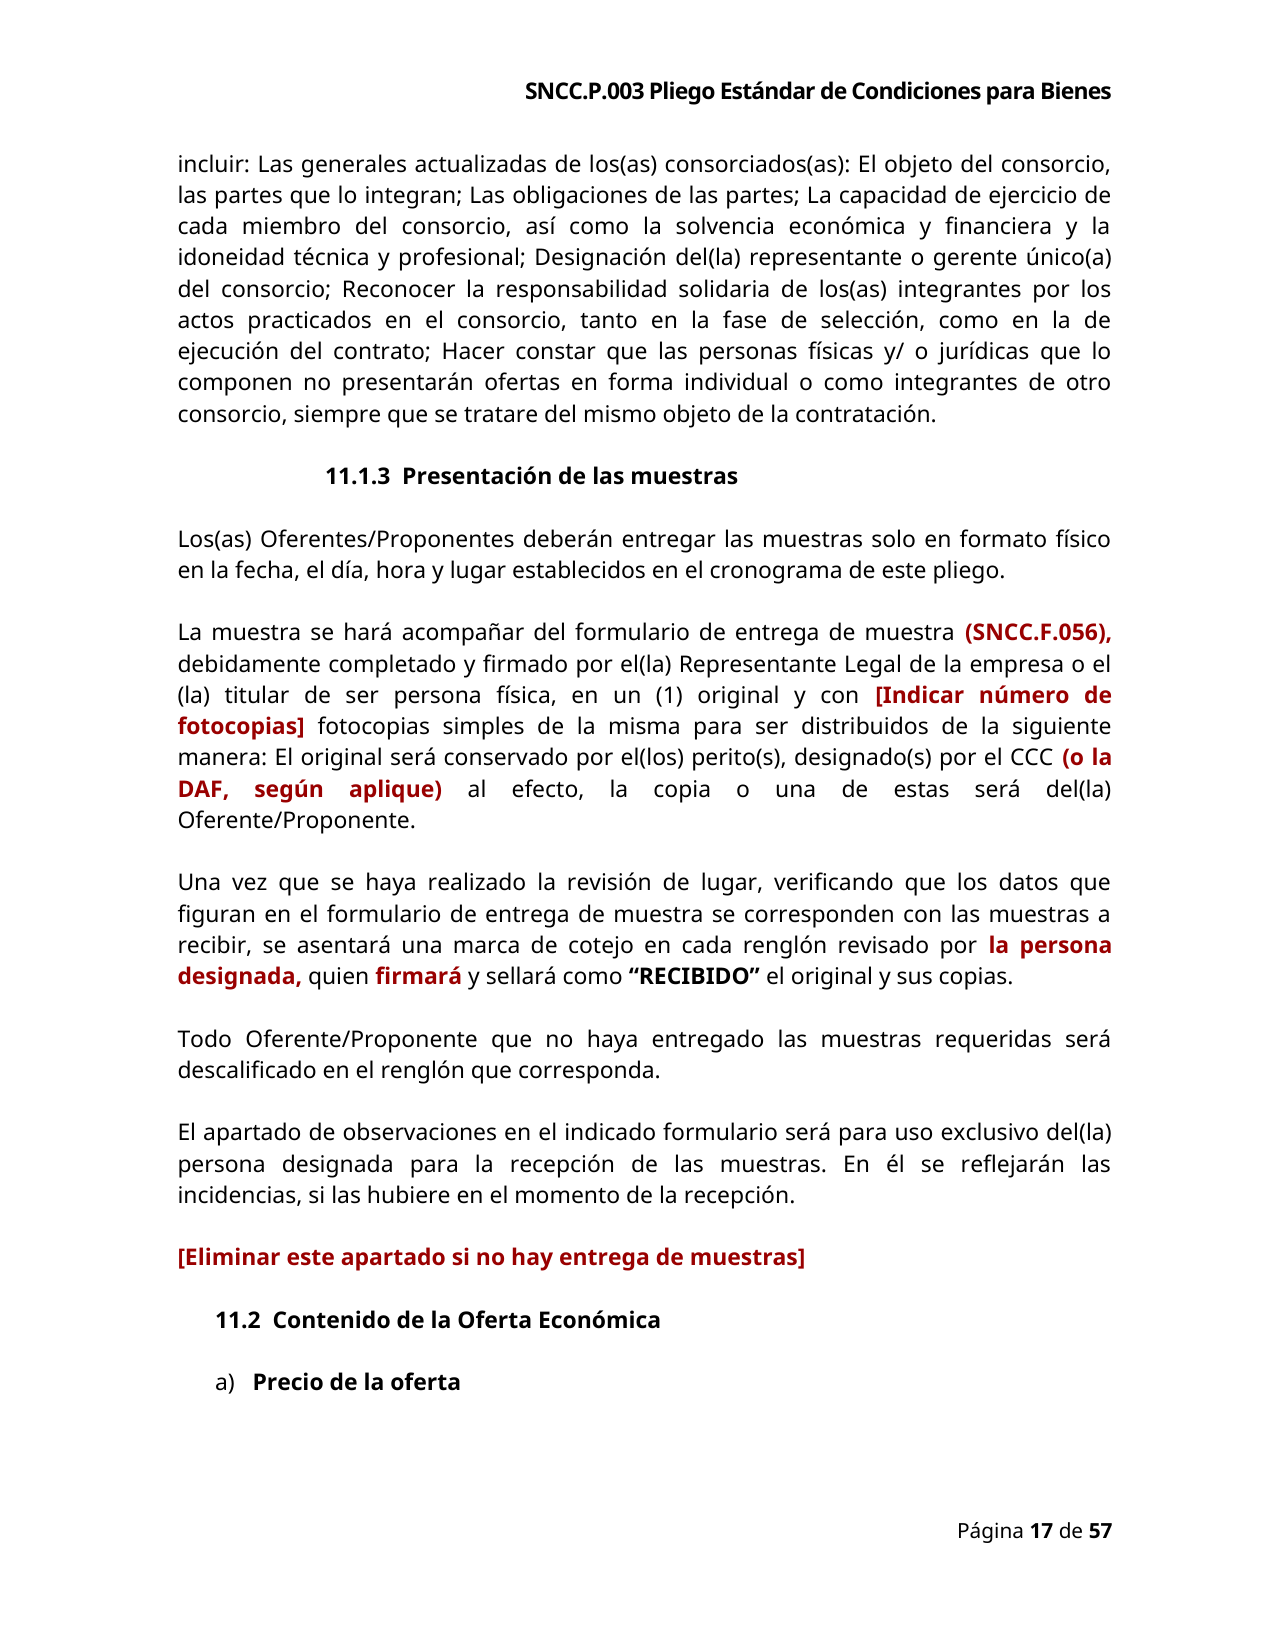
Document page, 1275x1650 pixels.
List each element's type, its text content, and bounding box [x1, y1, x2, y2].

list Precio de la oferta [215, 1366, 1112, 1398]
subtitle 11.1.3 Presentación de las muestras [325, 460, 1112, 491]
subtitle 11.2 Contenido de la Oferta Económica [215, 1304, 1112, 1335]
text Una vez que se haya realizado la revisión de lugar, verificando que los datos que figuran en el formulario de entrega de muestra se corresponden con las muestras a recibir, se asentará una marca de cotejo en cada renglón revisado por la persona designada, quien firmará y sellará como “RECIBIDO” el original y sus copias. [177, 866, 1112, 991]
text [177, 148, 1112, 429]
text Los(as) Oferentes/Proponentes deberán entregar las muestras solo en formato físico en la fecha, el día, hora y lugar establecidos en el cronograma de este pliego. [177, 523, 1112, 585]
text [Eliminar este apartado si no hay entrega de muestras] [177, 1241, 1112, 1273]
text La muestra se hará acompañar del formulario de entrega de muestra (SNCC.F.056), debidamente completado y firmado por el(la) Representante Legal de la empresa o el (la) titular de ser persona física, en un (1) original y con [Indicar número de fotocopias] fotocopias simples de la misma para ser distribuidos de la siguiente manera: El original será conservado por el(los) perito(s), designado(s) por el CCC (o la DAF, según aplique) al efecto, la copia o una de estas será del(la) Oferente/Proponente. [177, 616, 1112, 835]
text Todo Oferente/Proponente que no haya entregado las muestras requeridas será descalificado en el renglón que corresponda. [177, 1023, 1112, 1085]
text El apartado de observaciones en el indicado formulario será para uso exclusivo del(la) persona designada para la recepción de las muestras. En él se reflejarán las incidencias, si las hubiere en el momento de la recepción. [177, 1116, 1112, 1210]
